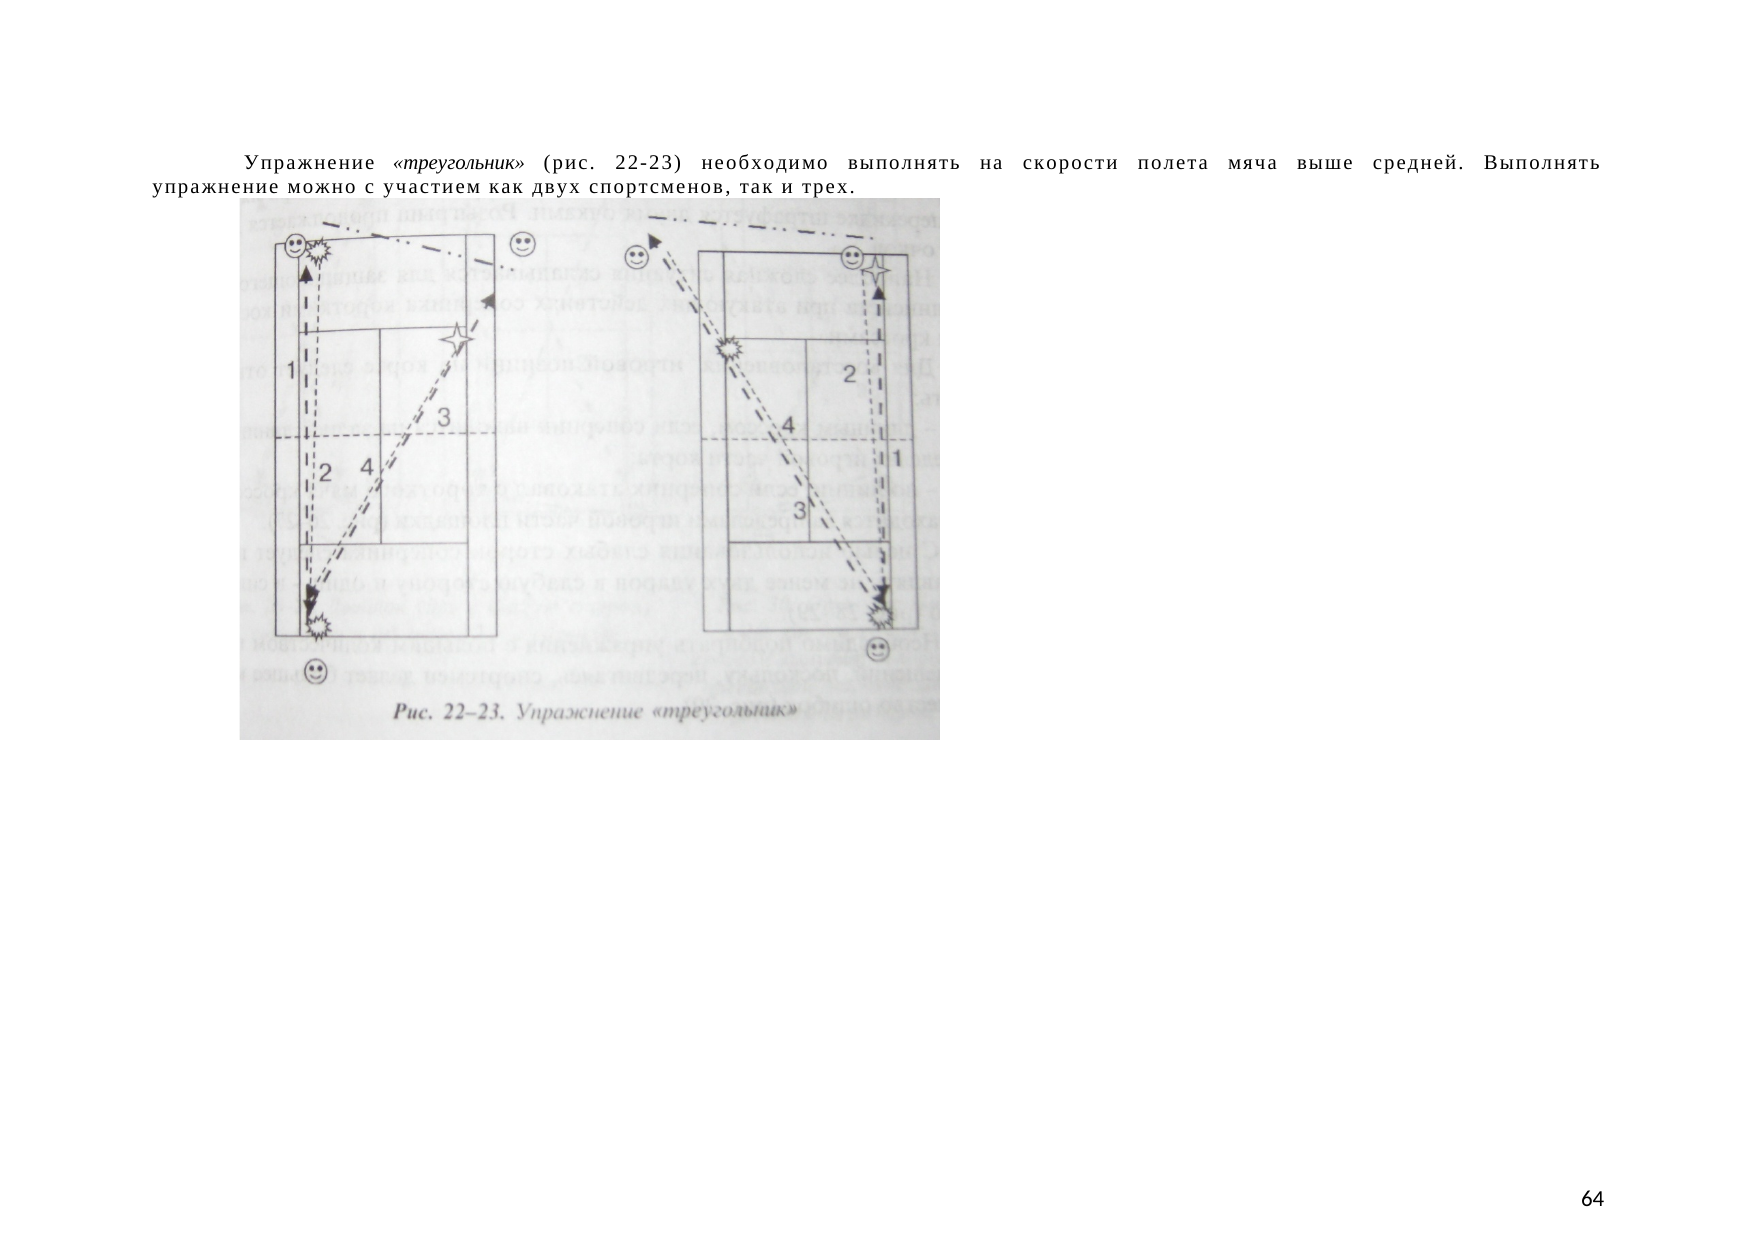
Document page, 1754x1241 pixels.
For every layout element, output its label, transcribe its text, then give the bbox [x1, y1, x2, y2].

picture [239, 198, 940, 740]
text Упражнение «треугольник» (рис. 22-23) необходимо выполнять на скорости полета мяча выше средней. Выполнять упражнение можно с участием как двух спортсменов, так и трех. [152, 150, 1602, 198]
